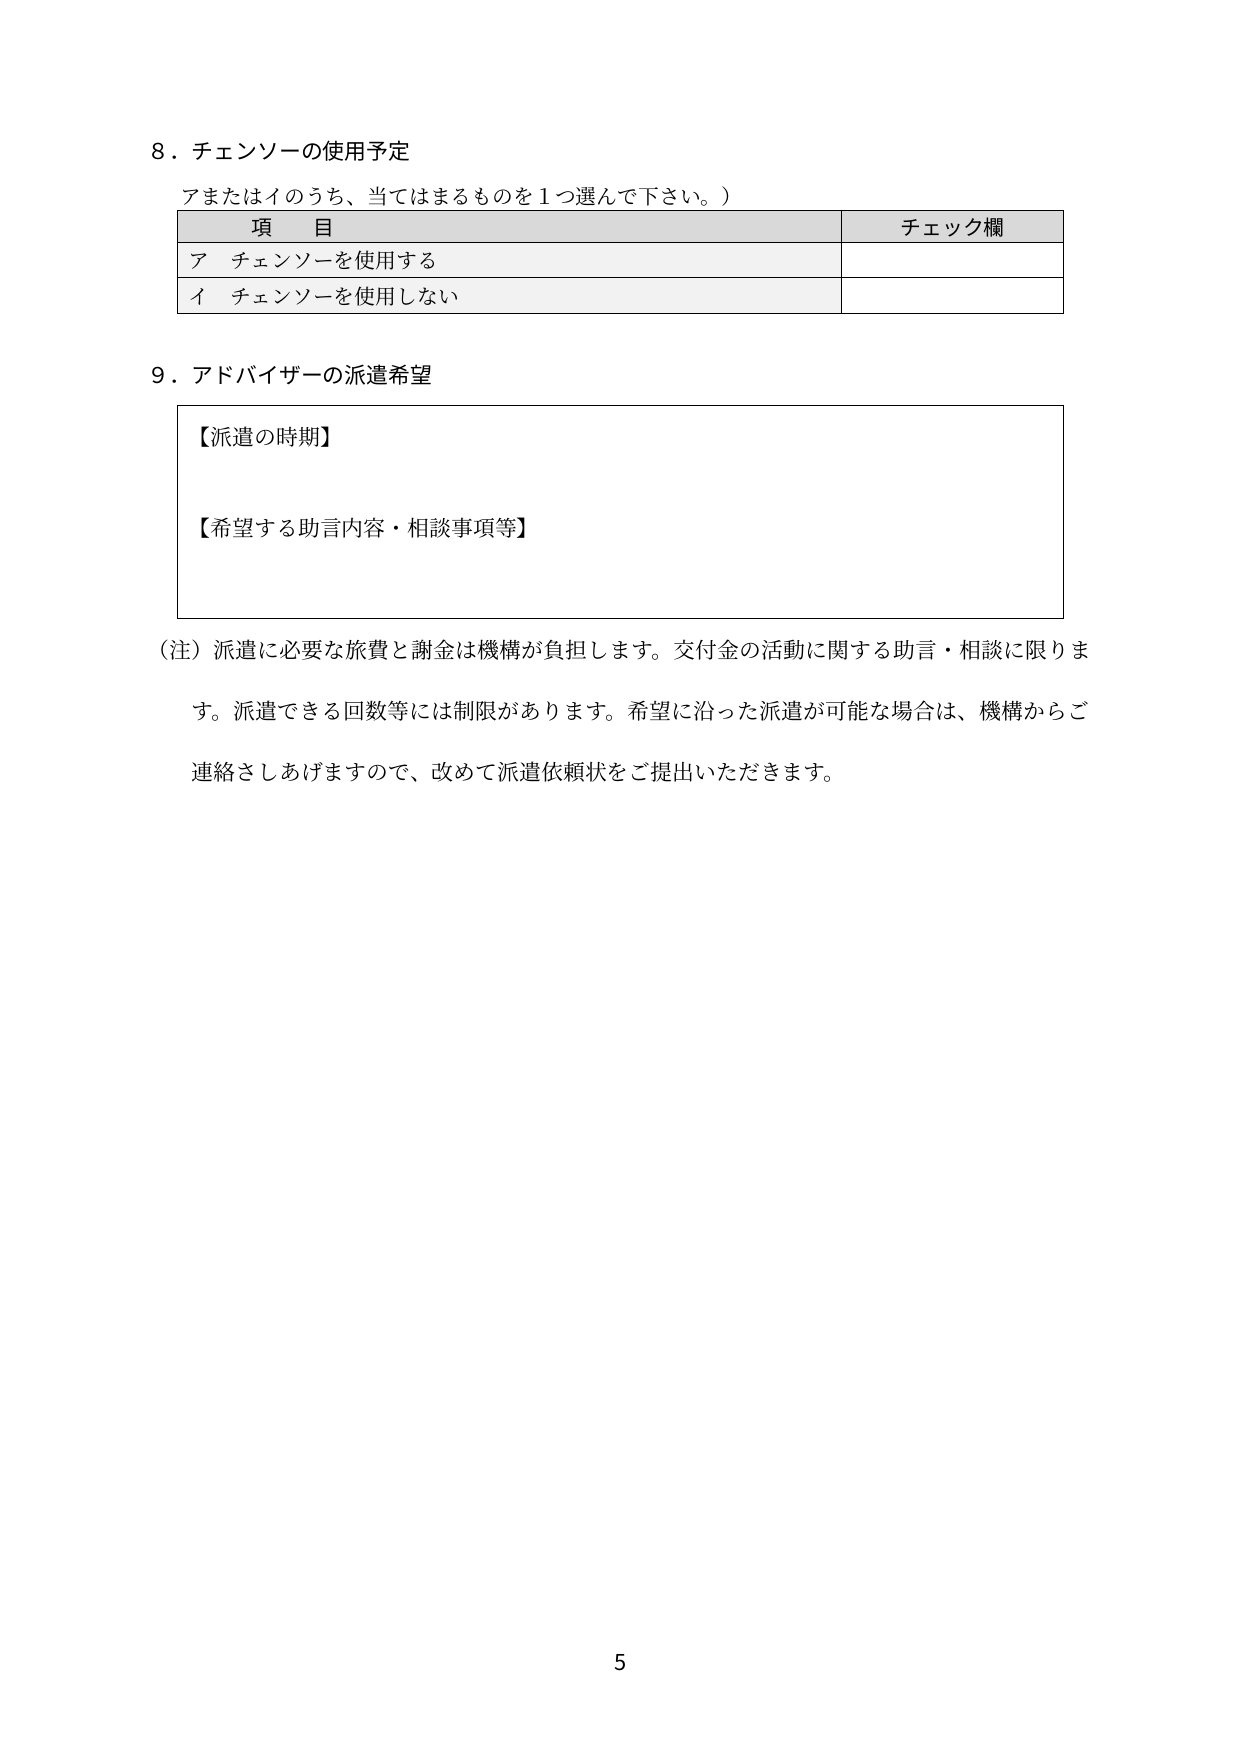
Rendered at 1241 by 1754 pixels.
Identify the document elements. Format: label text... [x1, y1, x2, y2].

text （注）派遣に必要な旅費と謝金は機構が負担します。交付金の活動に関する助言・相談に限ります。派遣できる回数等には制限があります。希望に沿った派遣が可能な場合は、機構からご連絡さしあげますので、改めて派遣依頼状をご提出いただきます。 [148, 619, 1092, 801]
table_header 項 目 [178, 211, 841, 242]
table_cell [842, 278, 1063, 313]
table_header チェック欄 [842, 211, 1063, 242]
table_cell [842, 243, 1063, 277]
text ８．チェンソーの使用予定 [148, 119, 1092, 180]
table_cell イ チェンソーを使用しない [178, 278, 841, 313]
text アまたはイのうち、当てはまるものを１つ選んで下さい。） [159, 180, 1107, 210]
text ９．アドバイザーの派遣希望 [148, 344, 1092, 404]
table_cell ア チェンソーを使用する [178, 243, 841, 277]
table_header 【派遣の時期】 【希望する助言内容・相談事項等】 [178, 406, 1063, 618]
